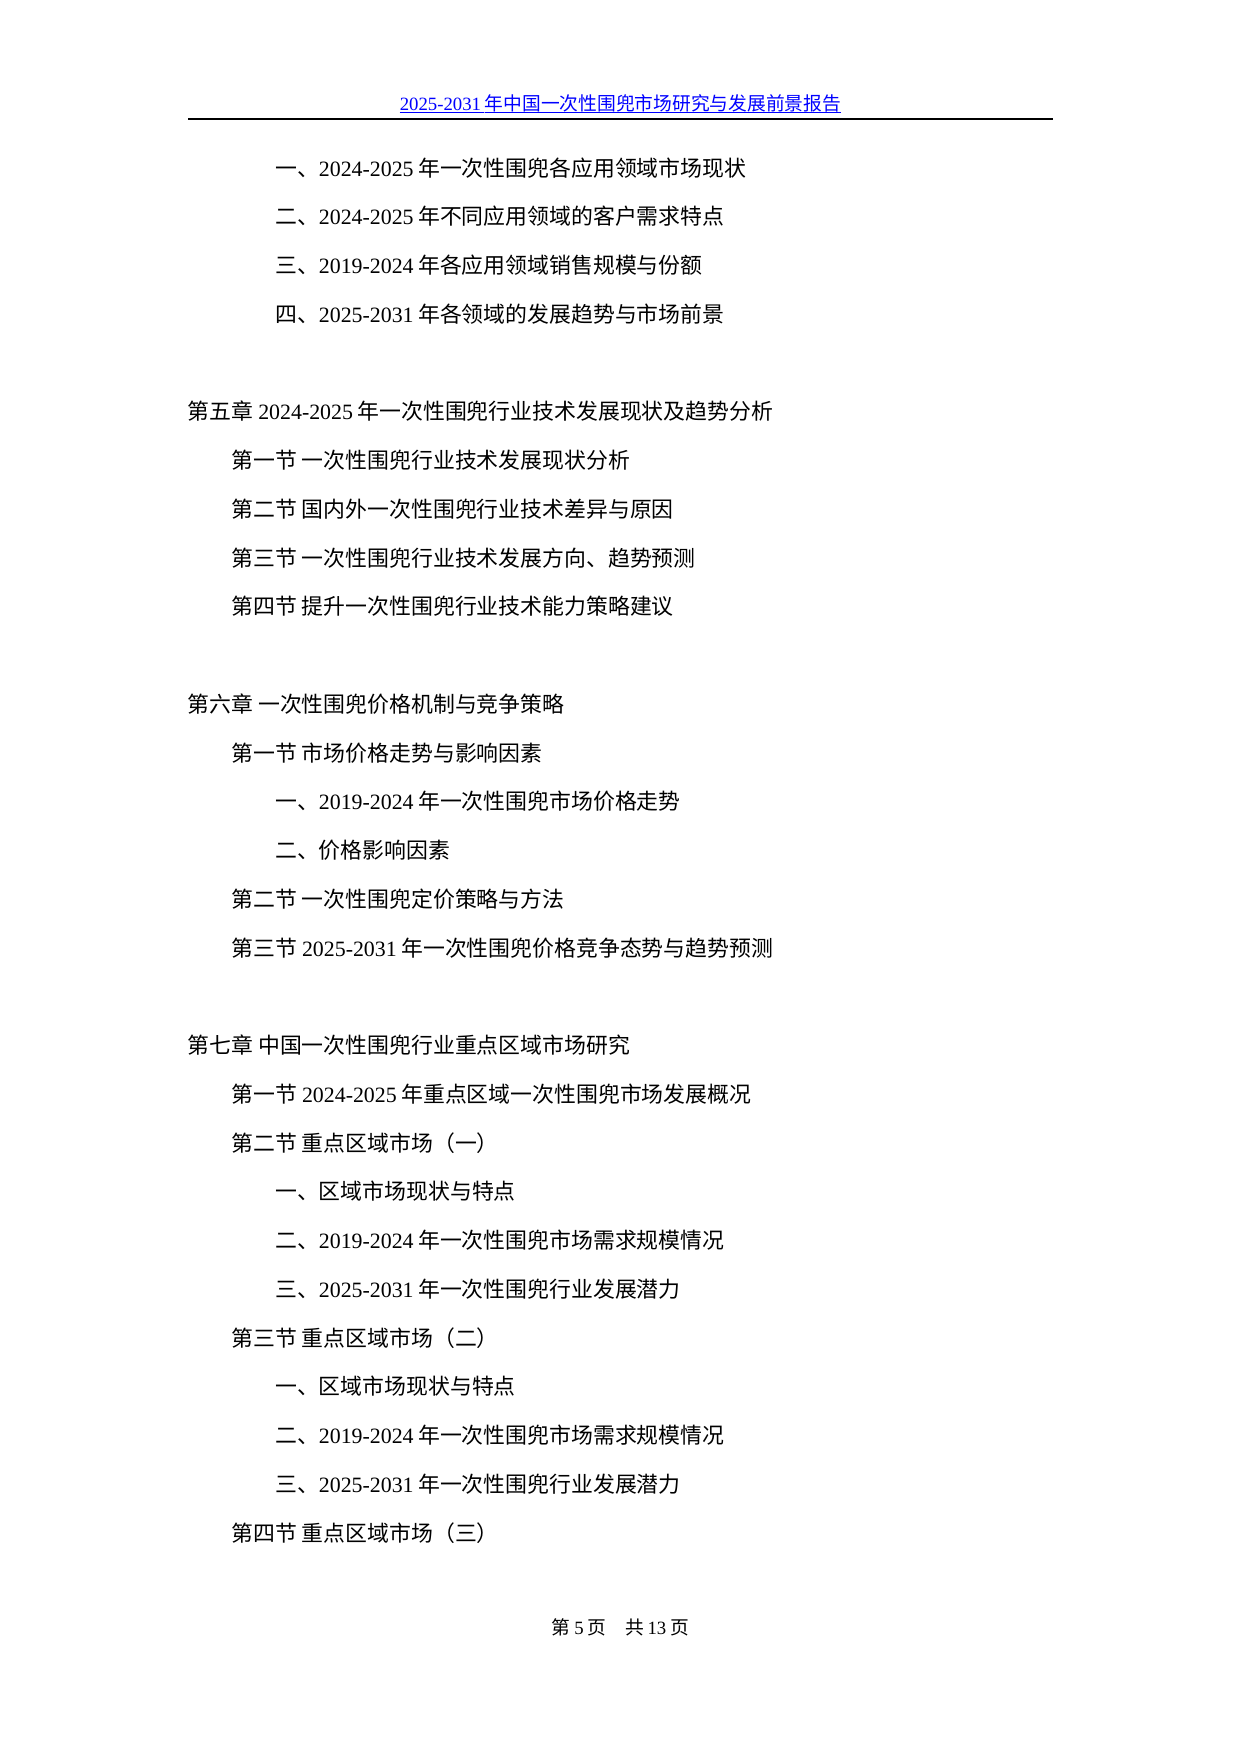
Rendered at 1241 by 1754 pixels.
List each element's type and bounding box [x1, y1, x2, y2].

text [187, 150, 1053, 1548]
